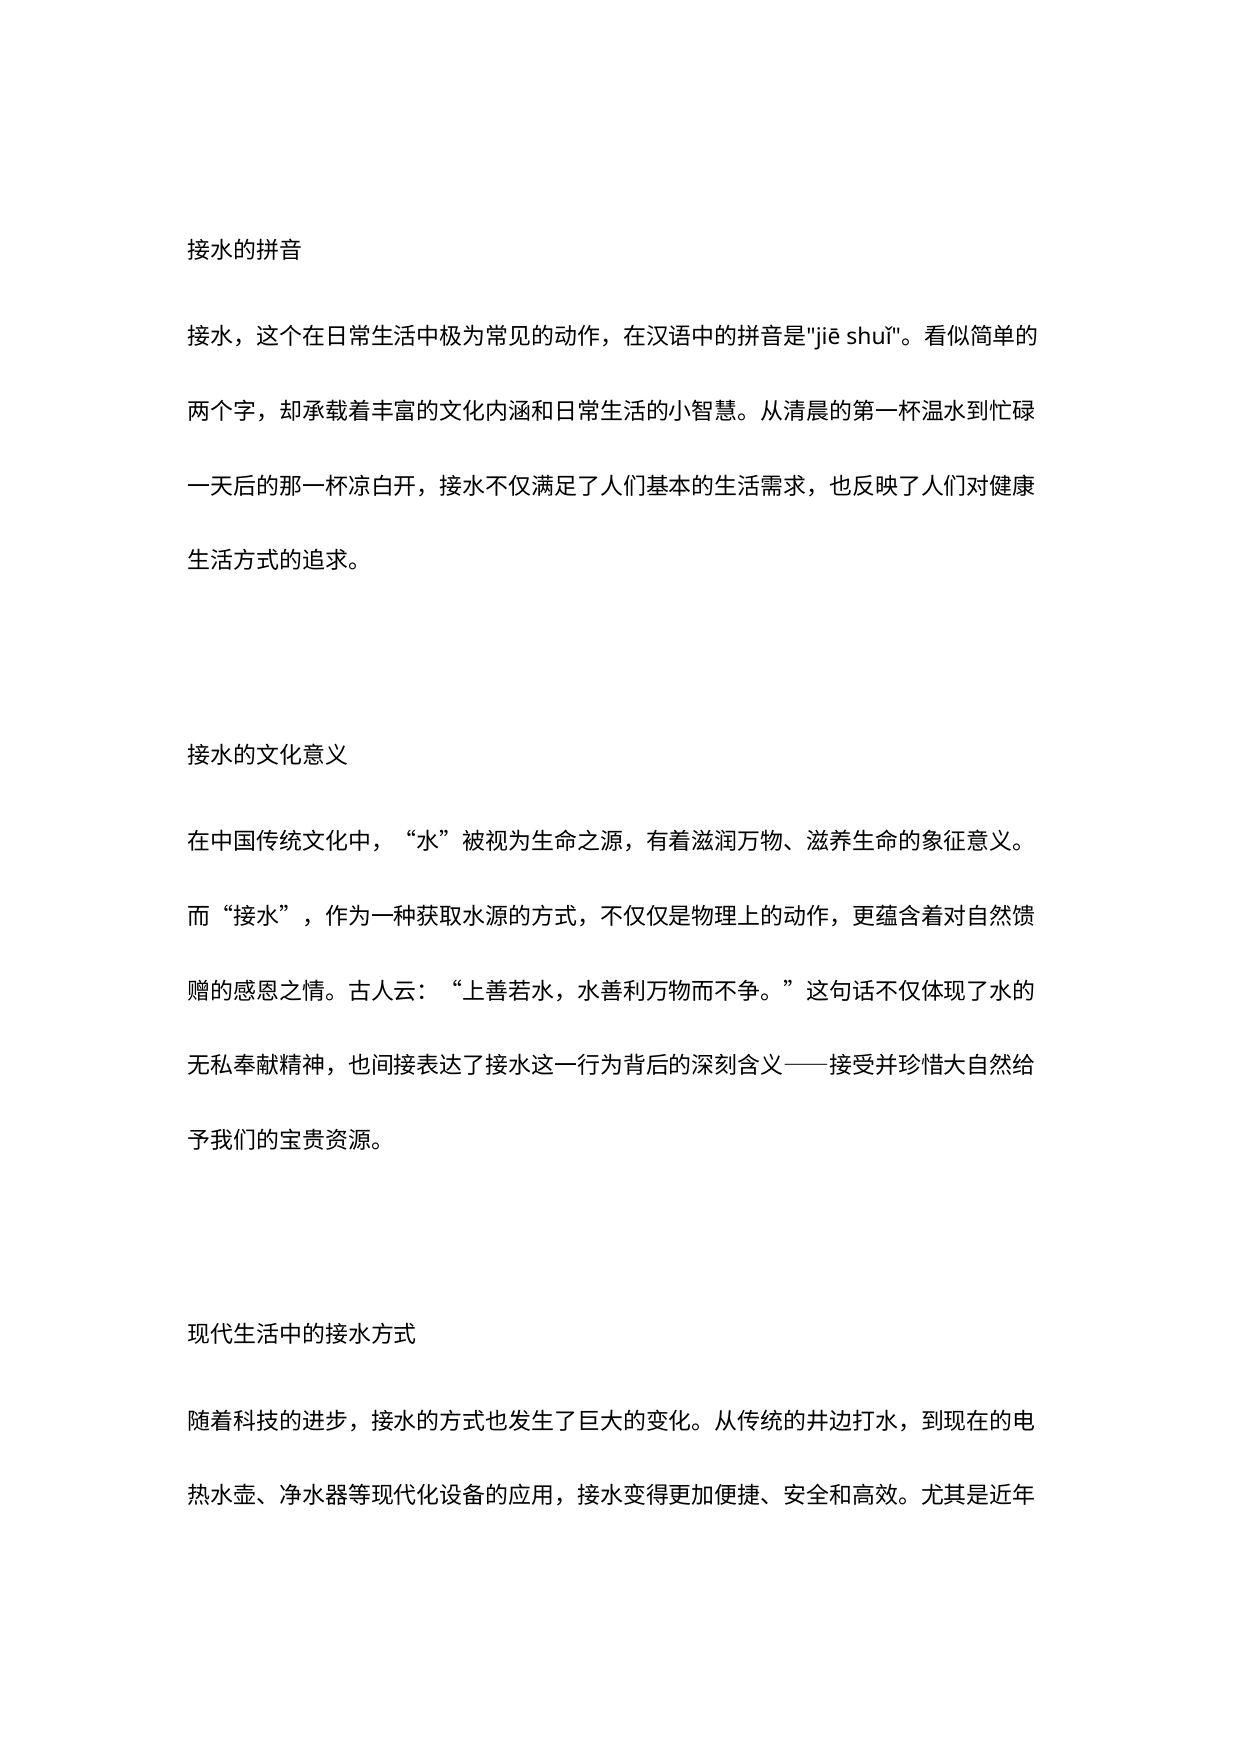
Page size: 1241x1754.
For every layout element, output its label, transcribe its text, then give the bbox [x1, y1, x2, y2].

text 接水的文化意义 [187, 721, 1053, 786]
text 现代生活中的接水方式 [187, 1300, 1053, 1365]
text 接水的拼音 [187, 216, 1053, 281]
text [187, 1387, 1053, 1527]
text 在中国传统文化中，“水”被视为生命之源，有着滋润万物、滋养生命的象征意义。而“接水”，作为一种获取水源的方式，不仅仅是物理上的动作，更蕴含着对自然馈赠的感恩之情。古人云：“上善若水，水善利万物而不争。”这句话不仅体现了水的无私奉献精神，也间接表达了接水这一行为背后的深刻含义——接受并珍惜大自然给予我们的宝贵资源。 [187, 807, 1053, 1171]
text 接水，这个在日常生活中极为常见的动作，在汉语中的拼音是"jiē shuǐ"。看似简单的两个字，却承载着丰富的文化内涵和日常生活的小智慧。从清晨的第一杯温水到忙碌一天后的那一杯凉白开，接水不仅满足了人们基本的生活需求，也反映了人们对健康生活方式的追求。 [187, 302, 1053, 591]
